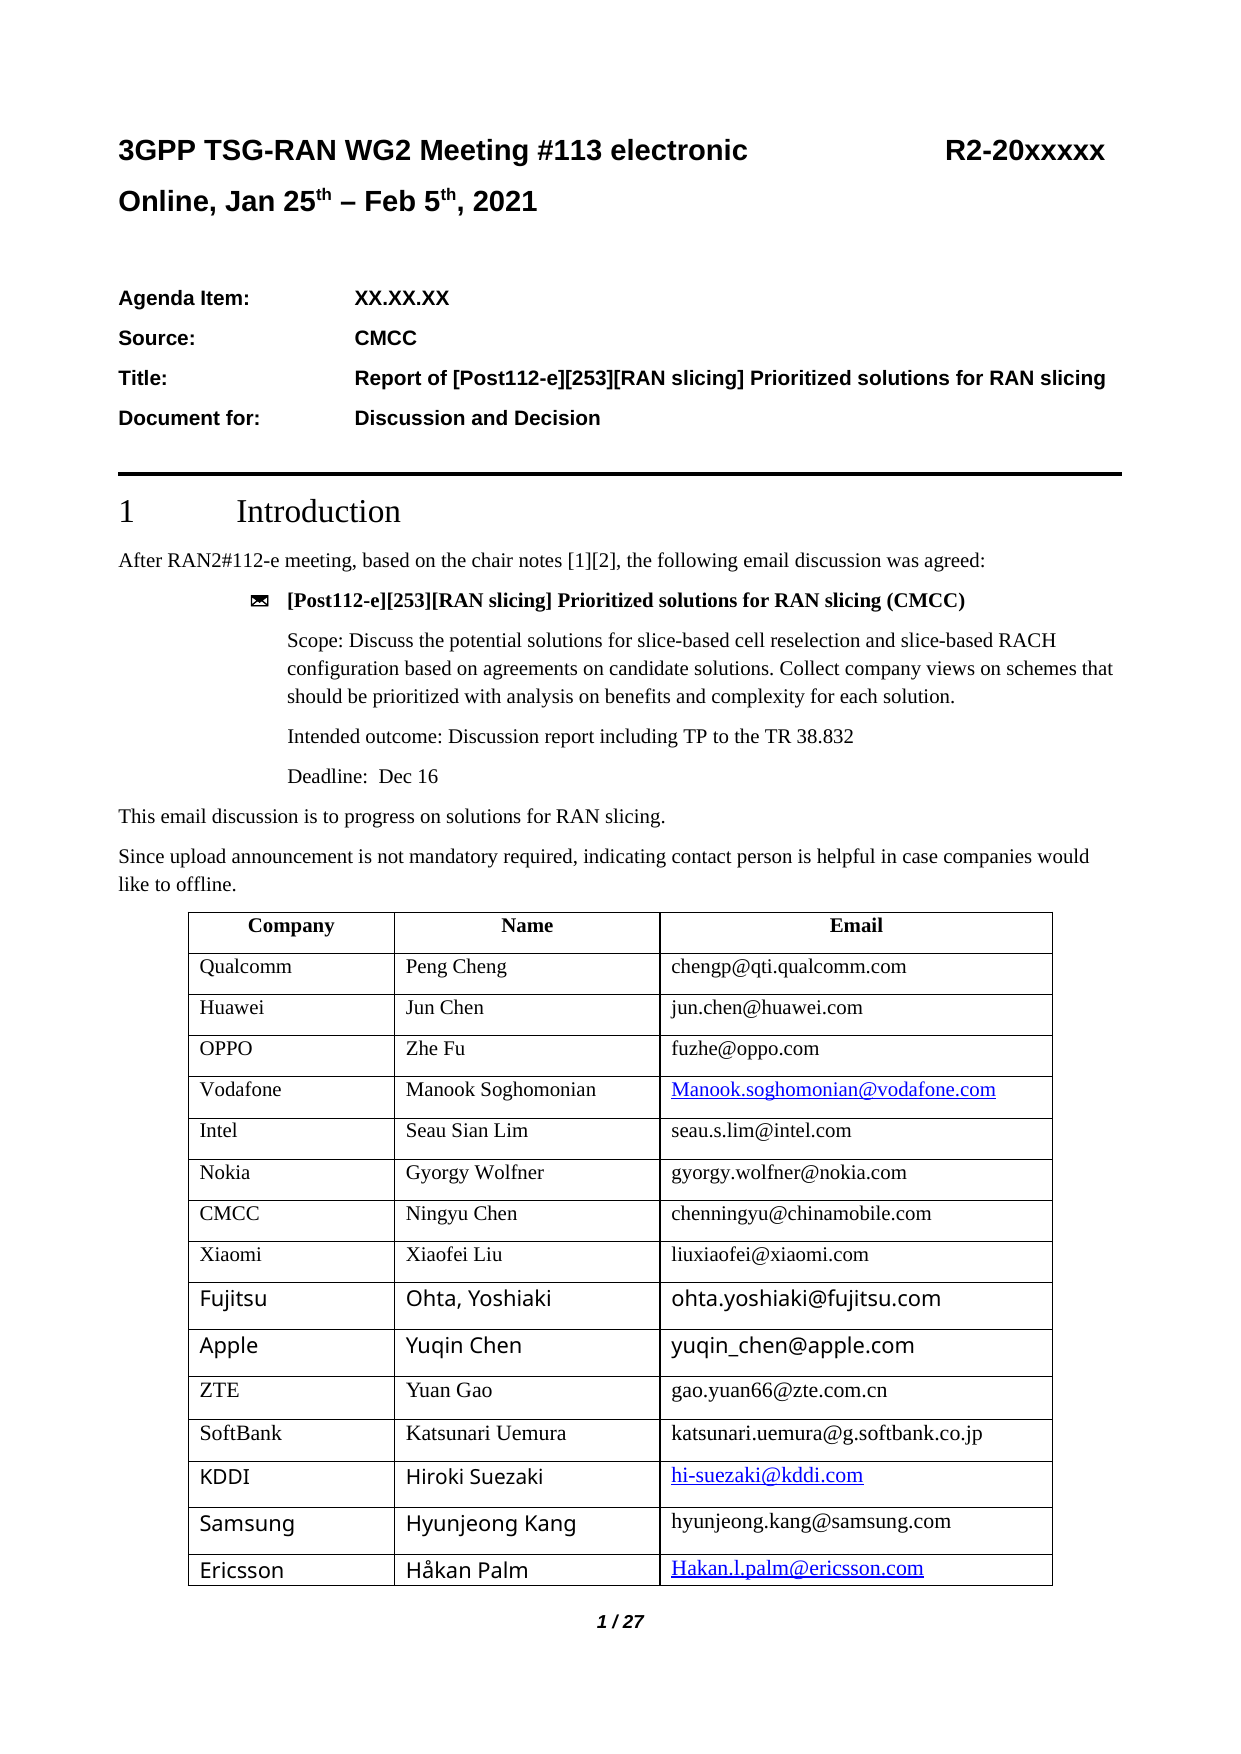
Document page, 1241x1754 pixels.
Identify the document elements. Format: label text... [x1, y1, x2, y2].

text Intended outcome: Discussion report including TP to the TR 38.832 [249, 724, 1122, 748]
text Deadline: Dec 16 [249, 764, 1122, 788]
table_cell Xiaofei Liu [395, 1242, 659, 1282]
table_cell KDDI [189, 1462, 394, 1507]
table_cell seau.s.lim@intel.com [661, 1119, 1052, 1158]
table_cell Ohta, Yoshiaki [395, 1283, 659, 1329]
table_cell Apple [189, 1330, 394, 1376]
text After RAN2#112-e meeting, based on the chair notes [1][2], the following email discussion was agreed: [118, 548, 1122, 572]
table_cell hi-suezaki@kddi.com [661, 1462, 1052, 1507]
table_cell yuqin_chen@apple.com [661, 1330, 1052, 1376]
table_cell Peng Cheng [395, 954, 659, 994]
text Agenda Item: XX.XX.XX [118, 286, 1122, 310]
text Title: Report of [Post112-e][253][RAN slicing] Prioritized solutions for RAN slicing [118, 366, 1122, 390]
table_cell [661, 1555, 1052, 1584]
table_cell Manook.soghomonian@vodafone.com [661, 1077, 1052, 1117]
text This email discussion is to progress on solutions for RAN slicing. [118, 804, 1122, 828]
text Scope: Discuss the potential solutions for slice-based cell reselection and slice-based RACH configuration based on agreements on candidate solutions. Collect company views on schemes that should be prioritized with analysis on benefits and complexity for each solution. [287, 628, 1122, 708]
table_cell Seau Sian Lim [395, 1119, 659, 1158]
table_cell ohta.yoshiaki@fujitsu.com [661, 1283, 1052, 1329]
table_cell Xiaomi [189, 1242, 394, 1282]
table_cell fuzhe@oppo.com [661, 1036, 1052, 1076]
list [Post112-e][253][RAN slicing] Prioritized solutions for RAN slicing (CMCC) [249, 588, 1122, 612]
table_cell chengp@qti.qualcomm.com [661, 954, 1052, 994]
table_cell gao.yuan66@zte.com.cn [661, 1377, 1052, 1419]
table_cell katsunari.uemura@g.softbank.co.jp [661, 1420, 1052, 1461]
table_cell Nokia [189, 1160, 394, 1200]
table_cell Ningyu Chen [395, 1201, 659, 1241]
table_cell OPPO [189, 1036, 394, 1076]
text Document for: Discussion and Decision [118, 406, 1122, 430]
table_cell Qualcomm [189, 954, 394, 994]
table_cell gyorgy.wolfner@nokia.com [661, 1160, 1052, 1200]
table_cell Gyorgy Wolfner [395, 1160, 659, 1200]
text Since upload announcement is not mandatory required, indicating contact person is helpful in case companies would like to offline. [118, 844, 1122, 896]
table_cell liuxiaofei@xiaomi.com [661, 1242, 1052, 1282]
table_cell Fujitsu [189, 1283, 394, 1329]
table_cell Huawei [189, 995, 394, 1035]
table_header Email [661, 913, 1052, 953]
table_cell Ericsson [189, 1555, 394, 1584]
table_cell hyunjeong.kang@samsung.com [661, 1508, 1052, 1554]
subtitle 1 Introduction [118, 492, 1122, 530]
table_cell Manook Soghomonian [395, 1077, 659, 1117]
table_cell Håkan Palm [395, 1555, 659, 1584]
table_cell chenningyu@chinamobile.com [661, 1201, 1052, 1241]
text 3GPP TSG-RAN WG2 Meeting #113 electronic R2-20xxxxx [118, 133, 1122, 167]
table_header Company [189, 913, 394, 953]
table_cell CMCC [189, 1201, 394, 1241]
text Source: CMCC [118, 326, 1122, 350]
table_cell Katsunari Uemura [395, 1420, 659, 1461]
table_cell ZTE [189, 1377, 394, 1419]
table_cell Jun Chen [395, 995, 659, 1035]
table_cell SoftBank [189, 1420, 394, 1461]
table_cell Intel [189, 1119, 394, 1158]
table_cell Samsung [189, 1508, 394, 1554]
table_cell Yuqin Chen [395, 1330, 659, 1376]
table_cell Zhe Fu [395, 1036, 659, 1076]
table_cell Hiroki Suezaki [395, 1462, 659, 1507]
table_cell Yuan Gao [395, 1377, 659, 1419]
text Online, Jan 25th – Feb 5th, 2021 [118, 184, 1122, 218]
table_cell Hyunjeong Kang [395, 1508, 659, 1554]
table_cell jun.chen@huawei.com [661, 995, 1052, 1035]
table_header Name [395, 913, 659, 953]
table_cell Vodafone [189, 1077, 394, 1117]
